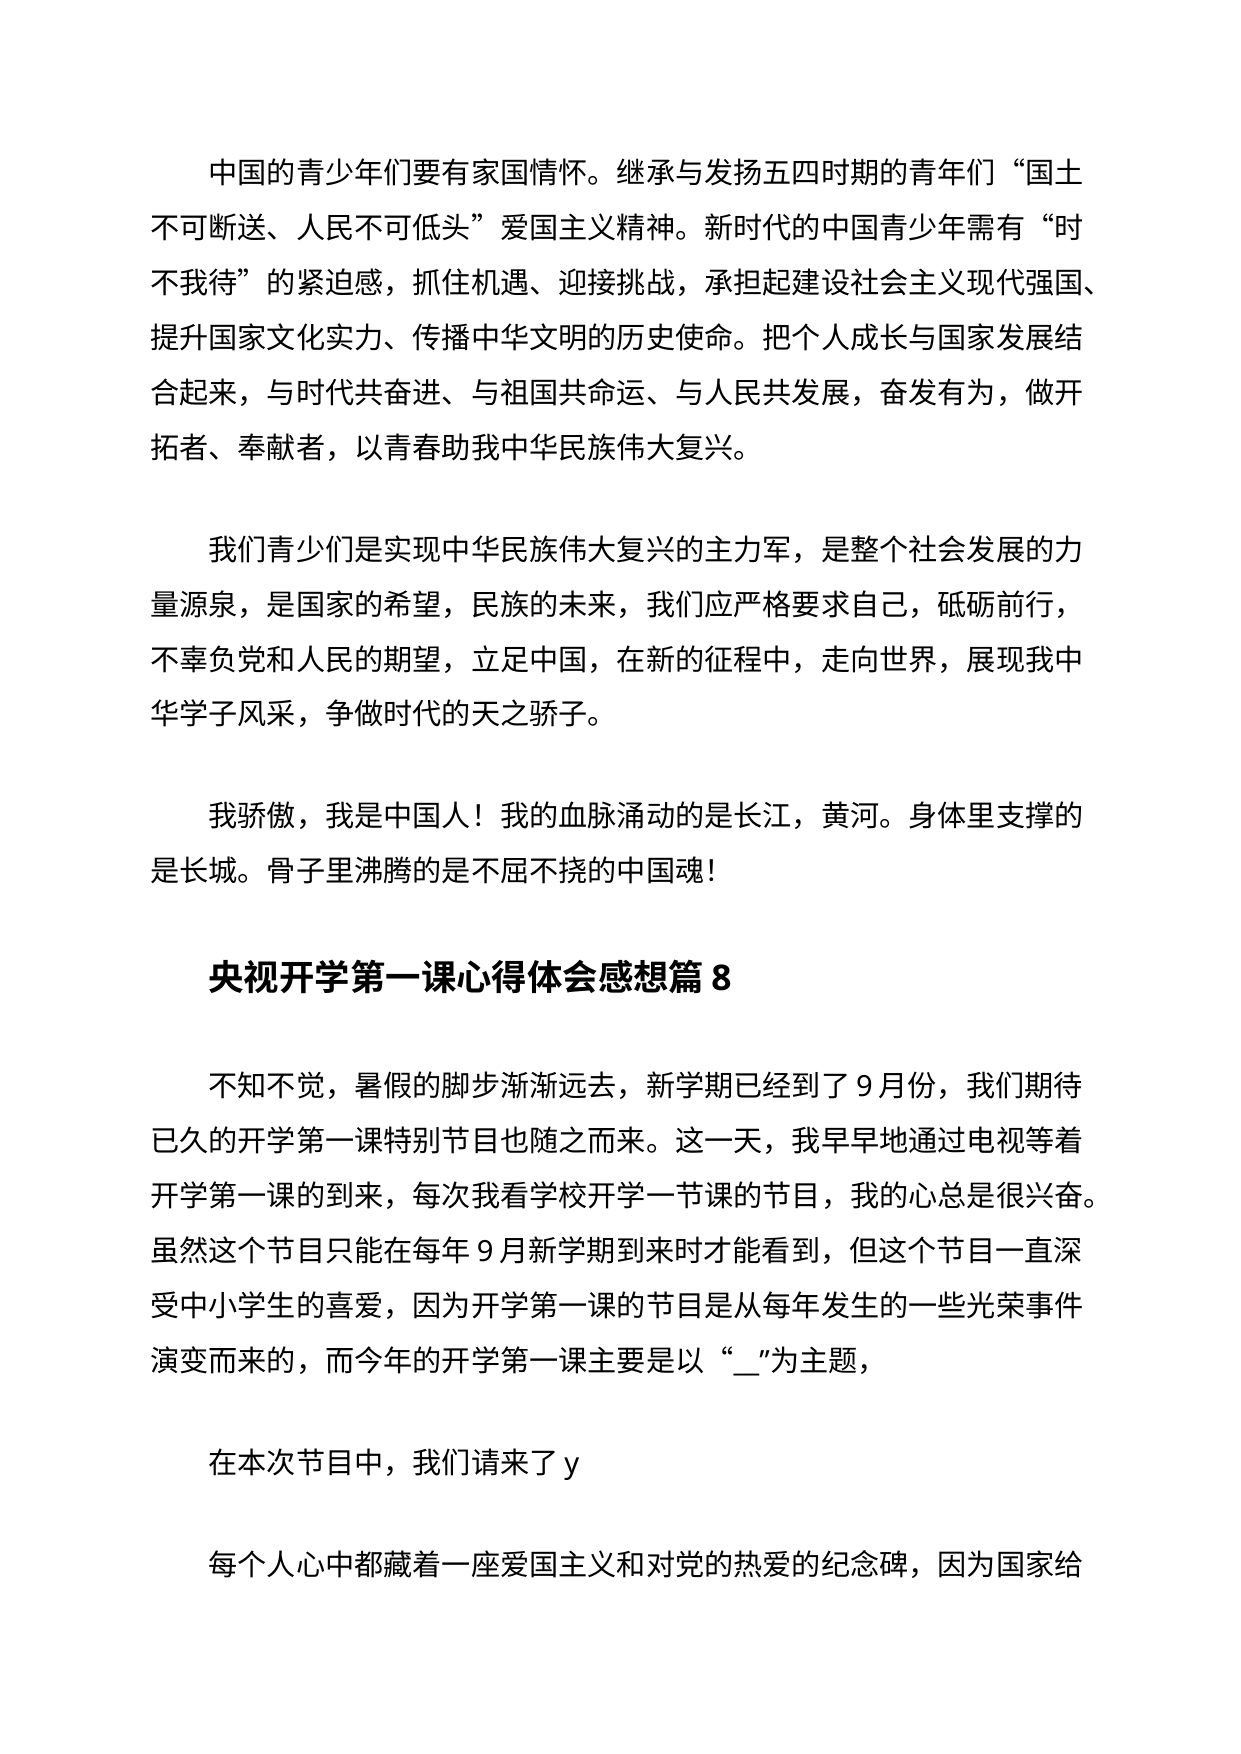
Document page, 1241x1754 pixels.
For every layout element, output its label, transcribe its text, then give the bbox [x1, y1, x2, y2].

text 中国的青少年们要有家国情怀。继承与发扬五四时期的青年们“国土不可断送、人民不可低头”爱国主义精神。新时代的中国青少年需有“时不我待”的紧迫感，抓住机遇、迎接挑战，承担起建设社会主义现代强国、提升国家文化实力、传播中华文明的历史使命。把个人成长与国家发展结合起来，与时代共奋进、与祖国共命运、与人民共发展，奋发有为，做开拓者、奉献者，以青春助我中华民族伟大复兴。 [150, 150, 1090, 467]
text 央视开学第一课心得体会感想篇8 [150, 949, 1090, 1001]
text 我骄傲，我是中国人！我的血脉涌动的是长江，黄河。身体里支撑的是长城。骨子里沸腾的是不屈不挠的中国魂！ [150, 793, 1090, 890]
text 不知不觉，暑假的脚步渐渐远去，新学期已经到了9月份，我们期待已久的开学第一课特别节目也随之而来。这一天，我早早地通过电视等着开学第一课的到来，每次我看学校开学一节课的节目，我的心总是很兴奋。虽然这个节目只能在每年9月新学期到来时才能看到，但这个节目一直深受中小学生的喜爱，因为开学第一课的节目是从每年发生的一些光荣事件演变而来的，而今年的开学第一课主要是以“__”为主题， [150, 1063, 1090, 1380]
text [150, 1542, 1090, 1584]
text 在本次节目中，我们请来了y [150, 1439, 1090, 1482]
text 我们青少们是实现中华民族伟大复兴的主力军，是整个社会发展的力量源泉，是国家的希望，民族的未来，我们应严格要求自己，砥砺前行，不辜负党和人民的期望，立足中国，在新的征程中，走向世界，展现我中华学子风采，争做时代的天之骄子。 [150, 526, 1090, 733]
